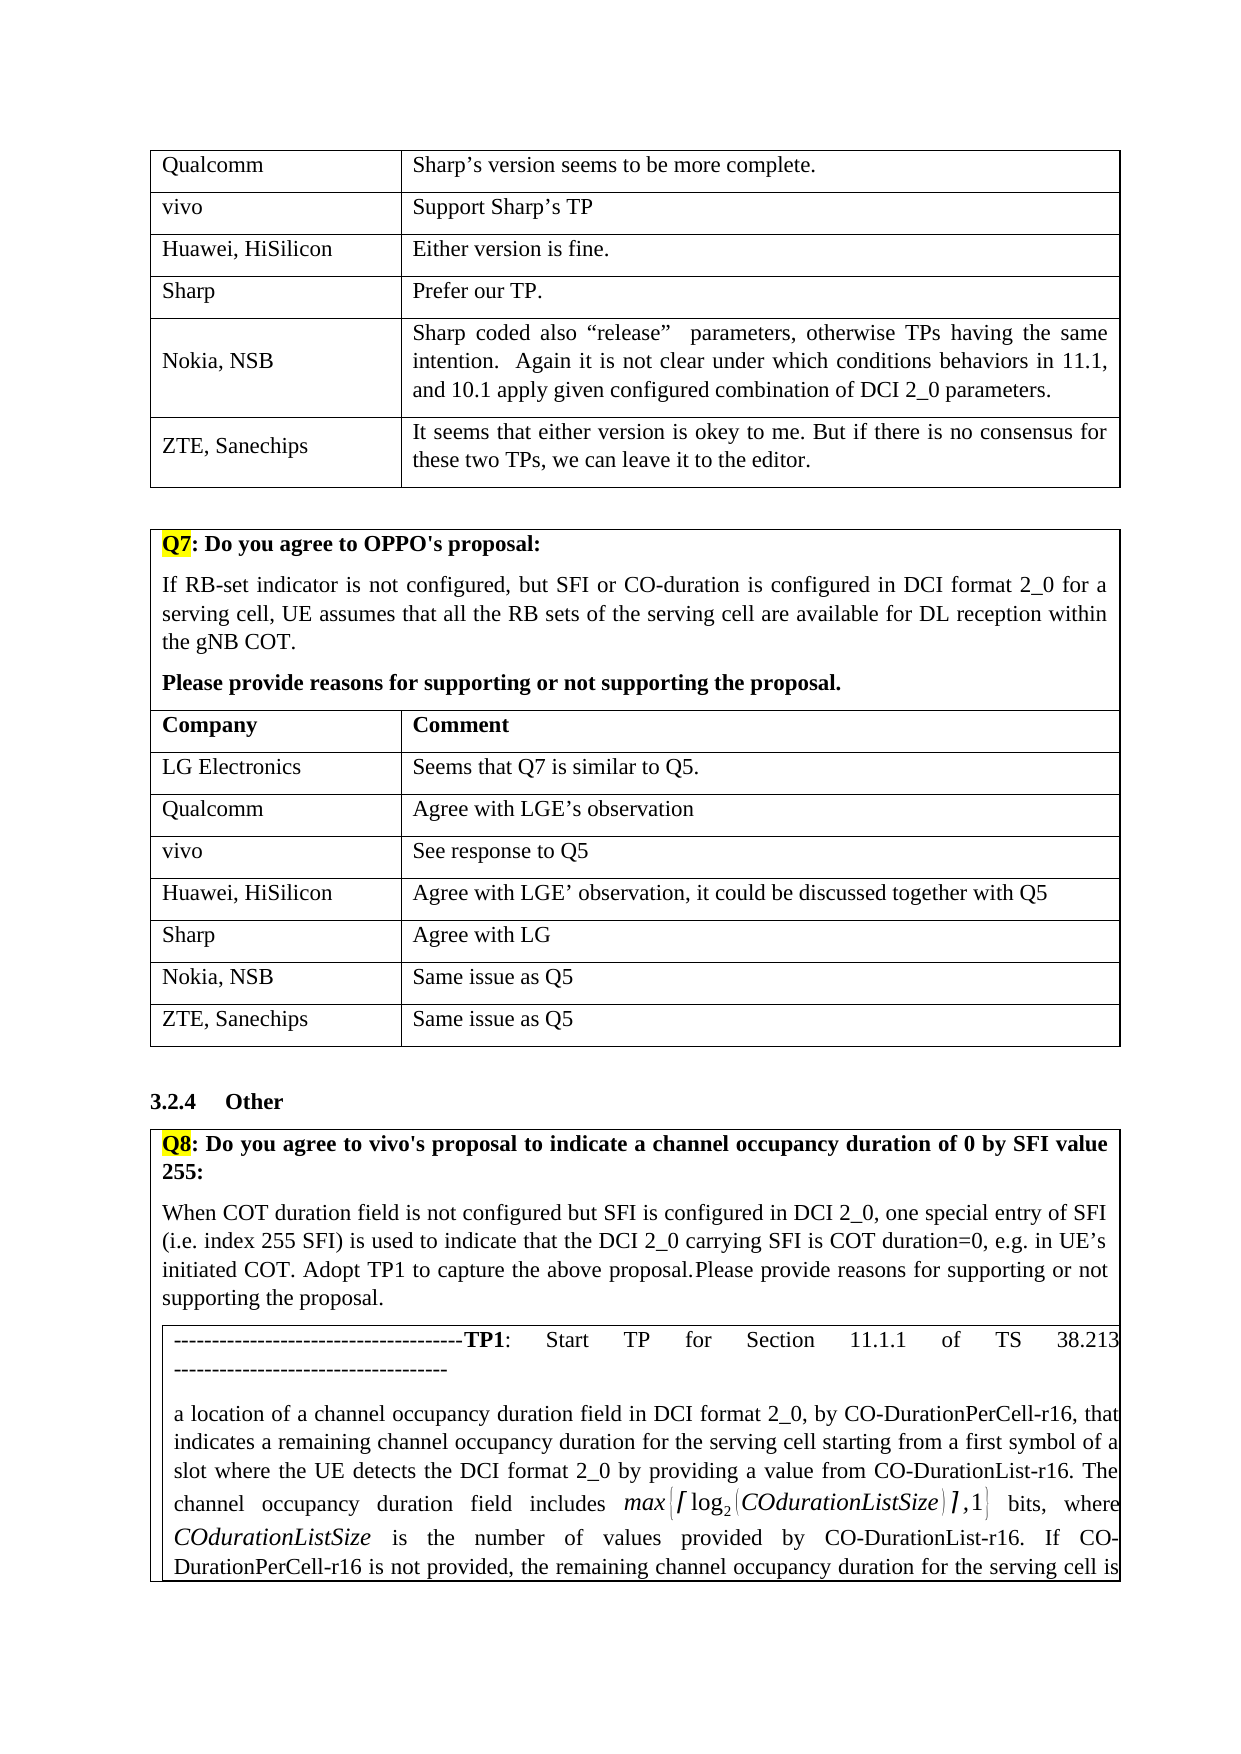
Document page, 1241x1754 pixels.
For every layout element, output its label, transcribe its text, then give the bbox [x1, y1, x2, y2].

table_cell Sharp [151, 921, 401, 962]
subtitle Other [150, 1088, 1120, 1114]
table_cell LG Electronics [151, 753, 401, 794]
table_cell Sharp’s version seems to be more complete. [402, 151, 1119, 192]
table_cell Agree with LGE’ observation, it could be discussed together with Q5 [402, 879, 1119, 920]
table_cell Nokia, NSB [151, 963, 401, 1004]
table_cell Either version is fine. [402, 235, 1119, 276]
table_cell Comment [402, 711, 1119, 752]
table_cell See response to Q5 [402, 837, 1119, 878]
table_cell It seems that either version is okey to me. But if there is no consensus for these two TPs, we can leave it to the editor. [402, 418, 1119, 487]
table_cell Agree with LGE’s observation [402, 795, 1119, 836]
table_cell Prefer our TP. [402, 277, 1119, 318]
table_cell Company [151, 711, 401, 752]
table_cell ZTE, Sanechips [151, 418, 401, 487]
table_cell Same issue as Q5 [402, 1005, 1119, 1046]
table_cell Support Sharp’s TP [402, 193, 1119, 234]
table_cell Huawei, HiSilicon [151, 235, 401, 276]
table_cell Sharp [151, 277, 401, 318]
table_cell Sharp coded also “release” parameters, otherwise TPs having the same intention. Again it is not clear under which conditions behaviors in 11.1, and 10.1 apply given configured combination of DCI 2_0 parameters. [402, 319, 1119, 417]
table_cell Qualcomm [151, 795, 401, 836]
table_cell vivo [151, 193, 401, 234]
table_cell Same issue as Q5 [402, 963, 1119, 1004]
table_cell Agree with LG [402, 921, 1119, 962]
table_cell Qualcomm [151, 151, 401, 192]
table_header Q7: Do you agree to OPPO's proposal: If RB-set indicator is not configured, but SFI or CO-duration is configured in DCI format 2_0 for a serving cell, UE assumes that all the RB sets of the serving cell are available for DL reception within the gNB COT. Please provide reasons for supporting or not supporting the proposal. [151, 530, 1119, 710]
table_cell Huawei, HiSilicon [151, 879, 401, 920]
table_cell Nokia, NSB [151, 319, 401, 417]
table_cell Seems that Q7 is similar to Q5. [402, 753, 1119, 794]
table_cell ZTE, Sanechips [151, 1005, 401, 1046]
table_cell vivo [151, 837, 401, 878]
